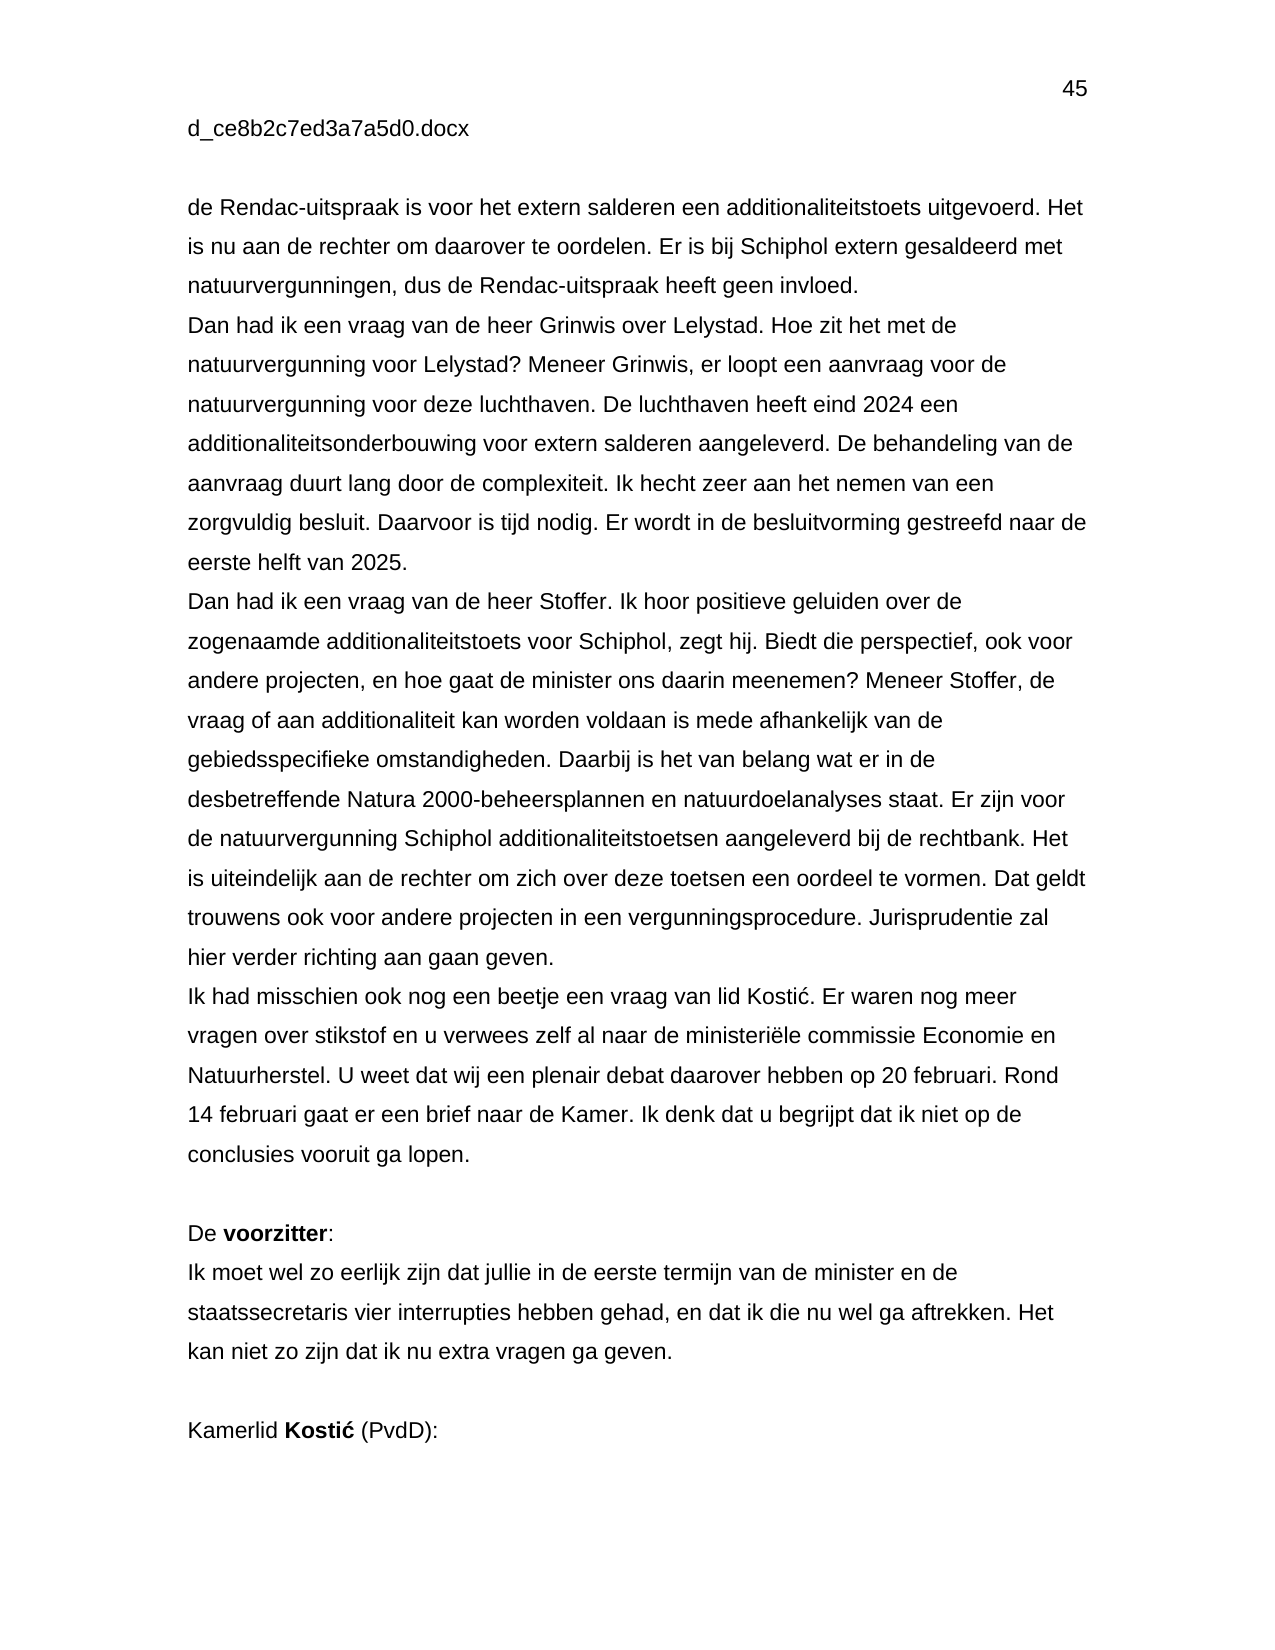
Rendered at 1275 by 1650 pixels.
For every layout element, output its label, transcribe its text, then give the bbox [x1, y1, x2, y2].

text De voorzitter: [187, 1220, 1087, 1246]
text Ik moet wel zo eerlijk zijn dat jullie in de eerste termijn van de minister en de staatssecretaris vier interrupties hebben gehad, en dat ik die nu wel ga aftrekken. Het kan niet zo zijn dat ik nu extra vragen ga geven. [187, 1259, 1087, 1365]
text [187, 193, 1087, 299]
text Kamerlid Kostić (PvdD): [187, 1417, 1087, 1444]
text Dan had ik een vraag van de heer Stoffer. Ik hoor positieve geluiden over de zogenaamde additionaliteitstoets voor Schiphol, zegt hij. Biedt die perspectief, ook voor andere projecten, en hoe gaat de minister ons daarin meenemen? Meneer Stoffer, de vraag of aan additionaliteit kan worden voldaan is mede afhankelijk van de gebiedsspecifieke omstandigheden. Daarbij is het van belang wat er in de desbetreffende Natura 2000-beheersplannen en natuurdoelanalyses staat. Er zijn voor de natuurvergunning Schiphol additionaliteitstoetsen aangeleverd bij de rechtbank. Het is uiteindelijk aan de rechter om zich over deze toetsen een oordeel te vormen. Dat geldt trouwens ook voor andere projecten in een vergunningsprocedure. Jurisprudentie zal hier verder richting aan gaan geven. [187, 588, 1087, 970]
text Ik had misschien ook nog een beetje een vraag van lid Kostić. Er waren nog meer vragen over stikstof en u verwees zelf al naar de ministeriële commissie Economie en Natuurherstel. U weet dat wij een plenair debat daarover hebben op 20 februari. Rond 14 februari gaat er een brief naar de Kamer. Ik denk dat u begrijpt dat ik niet op de conclusies vooruit ga lopen. [187, 983, 1087, 1167]
text Dan had ik een vraag van de heer Grinwis over Lelystad. Hoe zit het met de natuurvergunning voor Lelystad? Meneer Grinwis, er loopt een aanvraag voor de natuurvergunning voor deze luchthaven. De luchthaven heeft eind 2024 een additionaliteitsonderbouwing voor extern salderen aangeleverd. De behandeling van de aanvraag duurt lang door de complexiteit. Ik hecht zeer aan het nemen van een zorgvuldig besluit. Daarvoor is tijd nodig. Er wordt in de besluitvorming gestreefd naar de eerste helft van 2025. [187, 312, 1087, 575]
